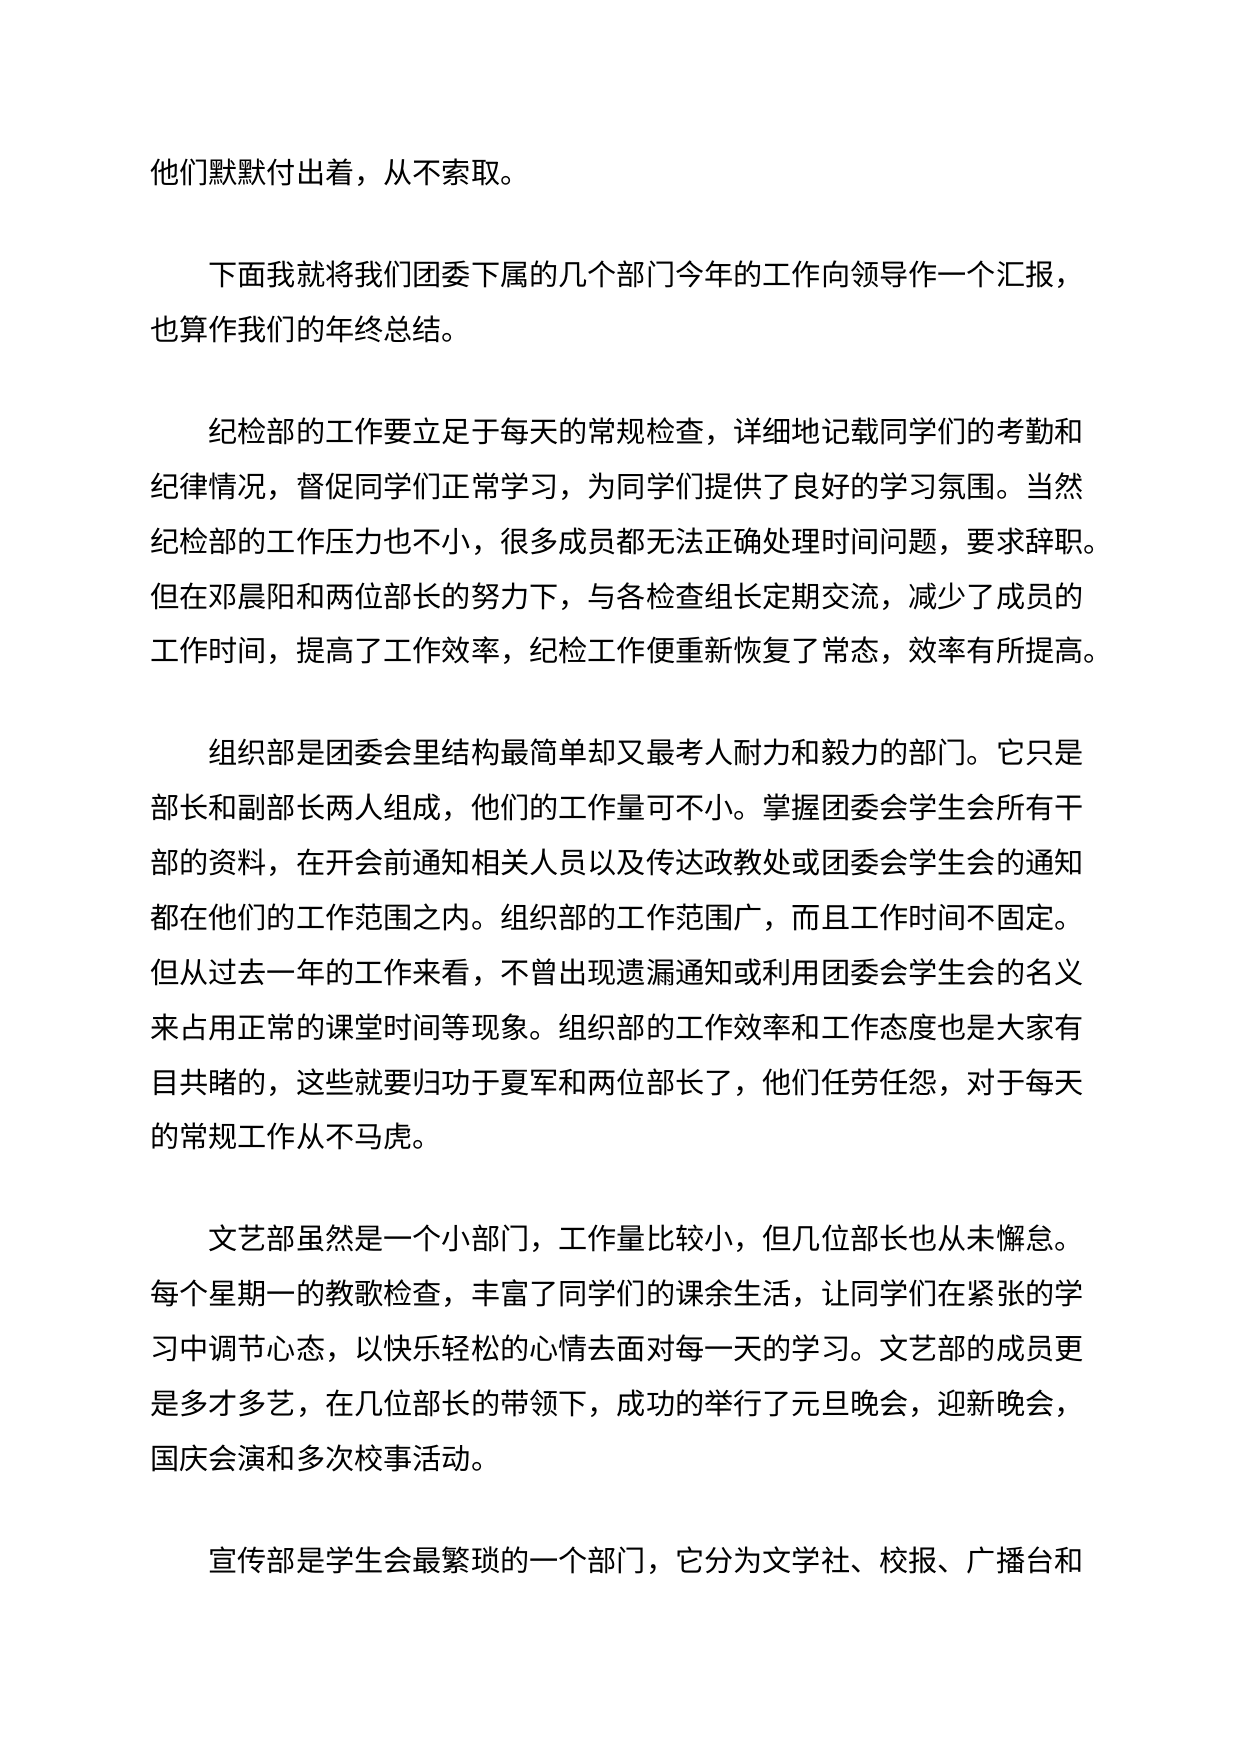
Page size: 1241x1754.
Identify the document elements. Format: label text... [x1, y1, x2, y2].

text 下面我就将我们团委下属的几个部门今年的工作向领导作一个汇报，也算作我们的年终总结。 [150, 252, 1090, 349]
text 纪检部的工作要立足于每天的常规检查，详细地记载同学们的考勤和纪律情况，督促同学们正常学习，为同学们提供了良好的学习氛围。当然纪检部的工作压力也不小，很多成员都无法正确处理时间问题，要求辞职。但在邓晨阳和两位部长的努力下，与各检查组长定期交流，减少了成员的工作时间，提高了工作效率，纪检工作便重新恢复了常态，效率有所提高。 [150, 408, 1090, 670]
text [150, 150, 1090, 192]
text 组织部是团委会里结构最简单却又最考人耐力和毅力的部门。它只是部长和副部长两人组成，他们的工作量可不小。掌握团委会学生会所有干部的资料，在开会前通知相关人员以及传达政教处或团委会学生会的通知都在他们的工作范围之内。组织部的工作范围广，而且工作时间不固定。但从过去一年的工作来看，不曾出现遗漏通知或利用团委会学生会的名义来占用正常的课堂时间等现象。组织部的工作效率和工作态度也是大家有目共睹的，这些就要归功于夏军和两位部长了，他们任劳任怨，对于每天的常规工作从不马虎。 [150, 730, 1090, 1156]
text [150, 1537, 1090, 1579]
text 文艺部虽然是一个小部门，工作量比较小，但几位部长也从未懈怠。每个星期一的教歌检查，丰富了同学们的课余生活，让同学们在紧张的学习中调节心态，以快乐轻松的心情去面对每一天的学习。文艺部的成员更是多才多艺，在几位部长的带领下，成功的举行了元旦晚会，迎新晚会，国庆会演和多次校事活动。 [150, 1216, 1090, 1478]
